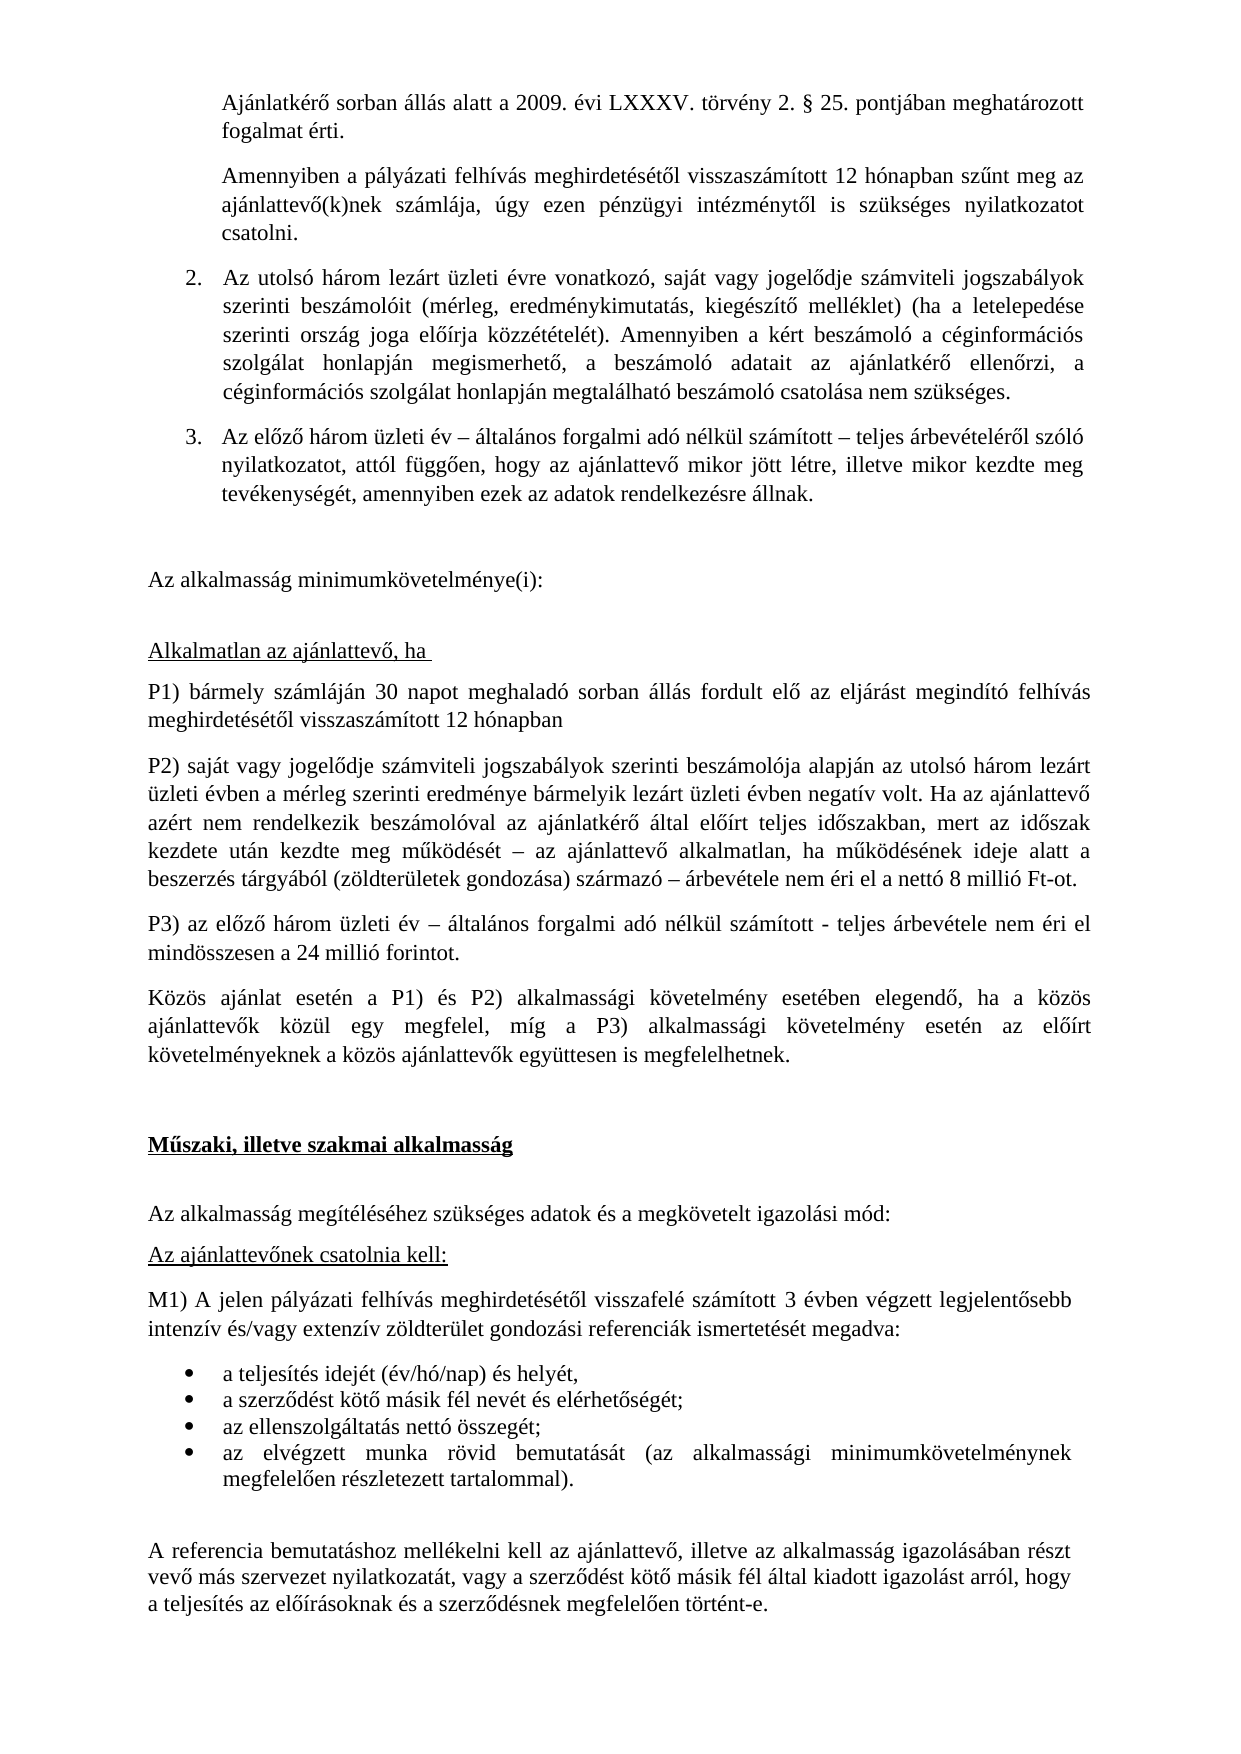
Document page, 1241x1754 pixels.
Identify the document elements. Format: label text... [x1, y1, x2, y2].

list Az utolsó három lezárt üzleti évre vonatkozó, saját vagy jogelődje számviteli jogszabályok szerinti beszámolóit (mérleg, eredménykimutatás, kiegészítő melléklet) (ha a letelepedése szerinti ország joga előírja közzétételét). Amennyiben a kért beszámoló a céginformációs szolgálat honlapján megismerhető, a beszámoló adatait az ajánlatkérő ellenőrzi, a céginformációs szolgálat honlapján megtalálható beszámoló csatolása nem szükséges. [185, 264, 1085, 404]
text M1) A jelen pályázati felhívás meghirdetésétől visszafelé számított 3 évben végzett legjelentősebb intenzív és/vagy extenzív zöldterület gondozási referenciák ismertetését megadva: [148, 1287, 1072, 1341]
text P2) saját vagy jogelődje számviteli jogszabályok szerinti beszámolója alapján az utolsó három lezárt üzleti évben a mérleg szerinti eredménye bármelyik lezárt üzleti évben negatív volt. Ha az ajánlattevő azért nem rendelkezik beszámolóval az ajánlatkérő által előírt teljes időszakban, mert az időszak kezdete után kezdte meg működését – az ajánlattevő alkalmatlan, ha működésének ideje alatt a beszerzés tárgyából (zöldterületek gondozása) származó – árbevétele nem éri el a nettó 8 millió Ft-ot. [148, 752, 1093, 892]
text Alkalmatlan az ajánlattevő, ha [148, 637, 1093, 663]
text Közös ajánlat esetén a P1) és P2) alkalmassági követelmény esetében elegendő, ha a közös ajánlattevők közül egy megfelel, míg a P3) alkalmassági követelmény esetén az előírt követelményeknek a közös ajánlattevők együttesen is megfelelhetnek. [148, 984, 1093, 1067]
text Az ajánlattevőnek csatolnia kell: [148, 1241, 1093, 1268]
text Az alkalmasság megítéléséhez szükséges adatok és a megkövetelt igazolási mód: [148, 1201, 1093, 1227]
text Ajánlatkérő sorban állás alatt a 2009. évi LXXXV. törvény 2. § 25. pontjában meghatározott fogalmat érti. [221, 89, 1085, 143]
list a teljesítés idejét (év/hó/nap) és helyét, [185, 1360, 1072, 1386]
text Műszaki, illetve szakmai alkalmasság [148, 1131, 1093, 1157]
text P3) az előző három üzleti év – általános forgalmi adó nélkül számított - teljes árbevétele nem éri el mindösszesen a 24 millió forintot. [148, 911, 1093, 965]
list az ellenszolgáltatás nettó összegét; [185, 1413, 1072, 1439]
text 3. Az előző három üzleti év – általános forgalmi adó nélkül számított – teljes árbevételéről szóló nyilatkozatot, attól függően, hogy az ajánlattevő mikor jött létre, illetve mikor kezdte meg tevékenységét, amennyiben ezek az adatok rendelkezésre állnak. [185, 423, 1085, 506]
text Az alkalmasság minimumkövetelménye(i): [148, 566, 1093, 622]
text P1) bármely számláján 30 napot meghaladó sorban állás fordult elő az eljárást megindító felhívás meghirdetésétől visszaszámított 12 hónapban [148, 678, 1093, 733]
list az elvégzett munka rövid bemutatását (az alkalmassági minimumkövetelménynek megfelelően részletezett tartalommal). [185, 1439, 1072, 1492]
text A referencia bemutatáshoz mellékelni kell az ajánlattevő, illetve az alkalmasság igazolásában részt vevő más szervezet nyilatkozatát, vagy a szerződést kötő másik fél által kiadott igazolást arról, hogy a teljesítés az előírásoknak és a szerződésnek megfelelően történt-e. [148, 1537, 1072, 1616]
list a szerződést kötő másik fél nevét és elérhetőségét; [185, 1386, 1072, 1413]
text Amennyiben a pályázati felhívás meghirdetésétől visszaszámított 12 hónapban szűnt meg az ajánlattevő(k)nek számlája, úgy ezen pénzügyi intézménytől is szükséges nyilatkozatot csatolni. [221, 162, 1085, 245]
